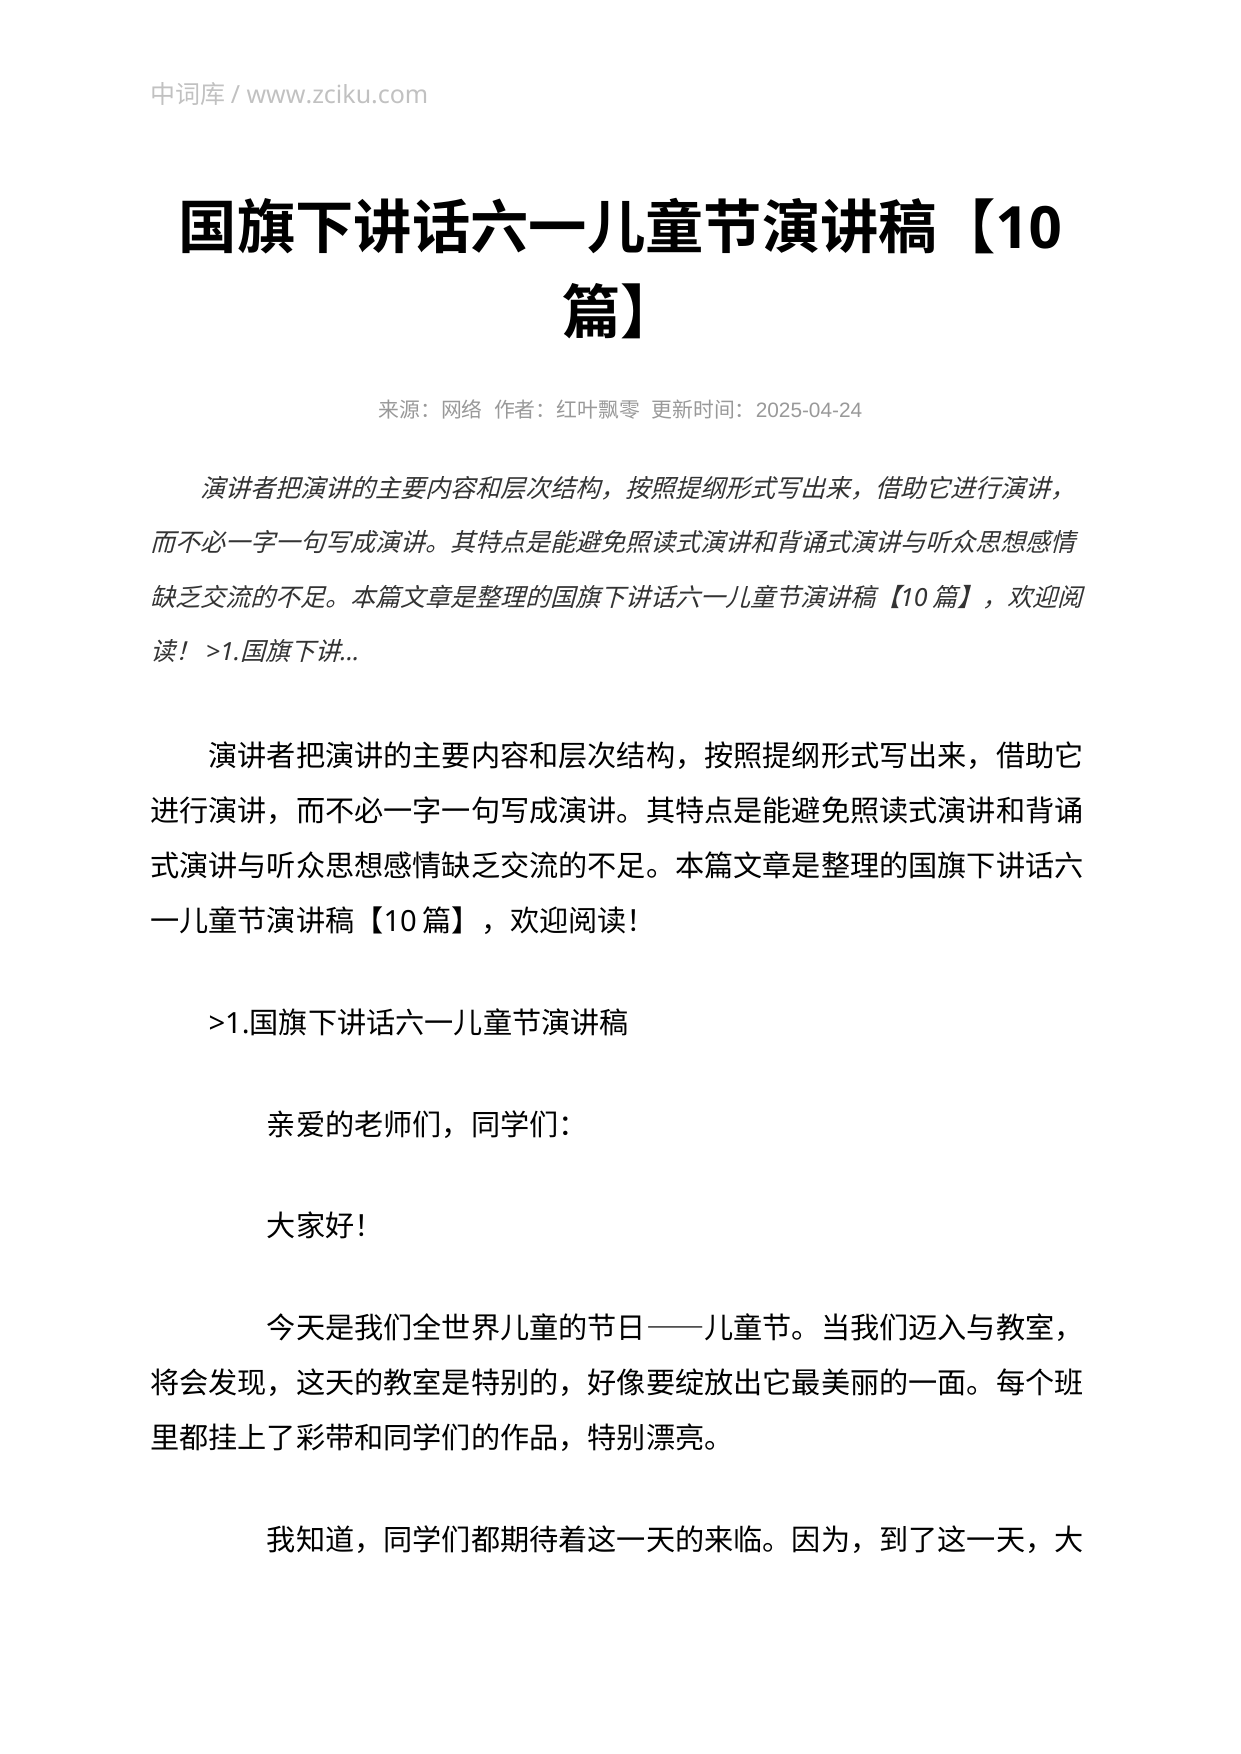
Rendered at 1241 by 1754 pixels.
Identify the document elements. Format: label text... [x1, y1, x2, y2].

text >1.国旗下讲话六一儿童节演讲稿 [150, 999, 1090, 1042]
text 今天是我们全世界儿童的节日——儿童节。当我们迈入与教室，将会发现，这天的教室是特别的，好像要绽放出它最美丽的一面。每个班里都挂上了彩带和同学们的作品，特别漂亮。 [150, 1305, 1090, 1457]
text 大家好！ [150, 1203, 1090, 1245]
subtitle 国旗下讲话六一儿童节演讲稿【10篇】 [150, 181, 1090, 351]
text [150, 1516, 1090, 1559]
text 亲爱的老师们，同学们： [150, 1101, 1090, 1143]
text 演讲者把演讲的主要内容和层次结构，按照提纲形式写出来，借助它进行演讲，而不必一字一句写成演讲。其特点是能避免照读式演讲和背诵式演讲与听众思想感情缺乏交流的不足。本篇文章是整理的国旗下讲话六一儿童节演讲稿【10篇】，欢迎阅读！ >1.国旗下讲... [150, 468, 1090, 668]
text 来源：网络 作者：红叶飘零 更新时间：2025-04-24 [150, 397, 1090, 421]
text 演讲者把演讲的主要内容和层次结构，按照提纲形式写出来，借助它进行演讲，而不必一字一句写成演讲。其特点是能避免照读式演讲和背诵式演讲与听众思想感情缺乏交流的不足。本篇文章是整理的国旗下讲话六一儿童节演讲稿【10篇】，欢迎阅读！ [150, 733, 1090, 940]
